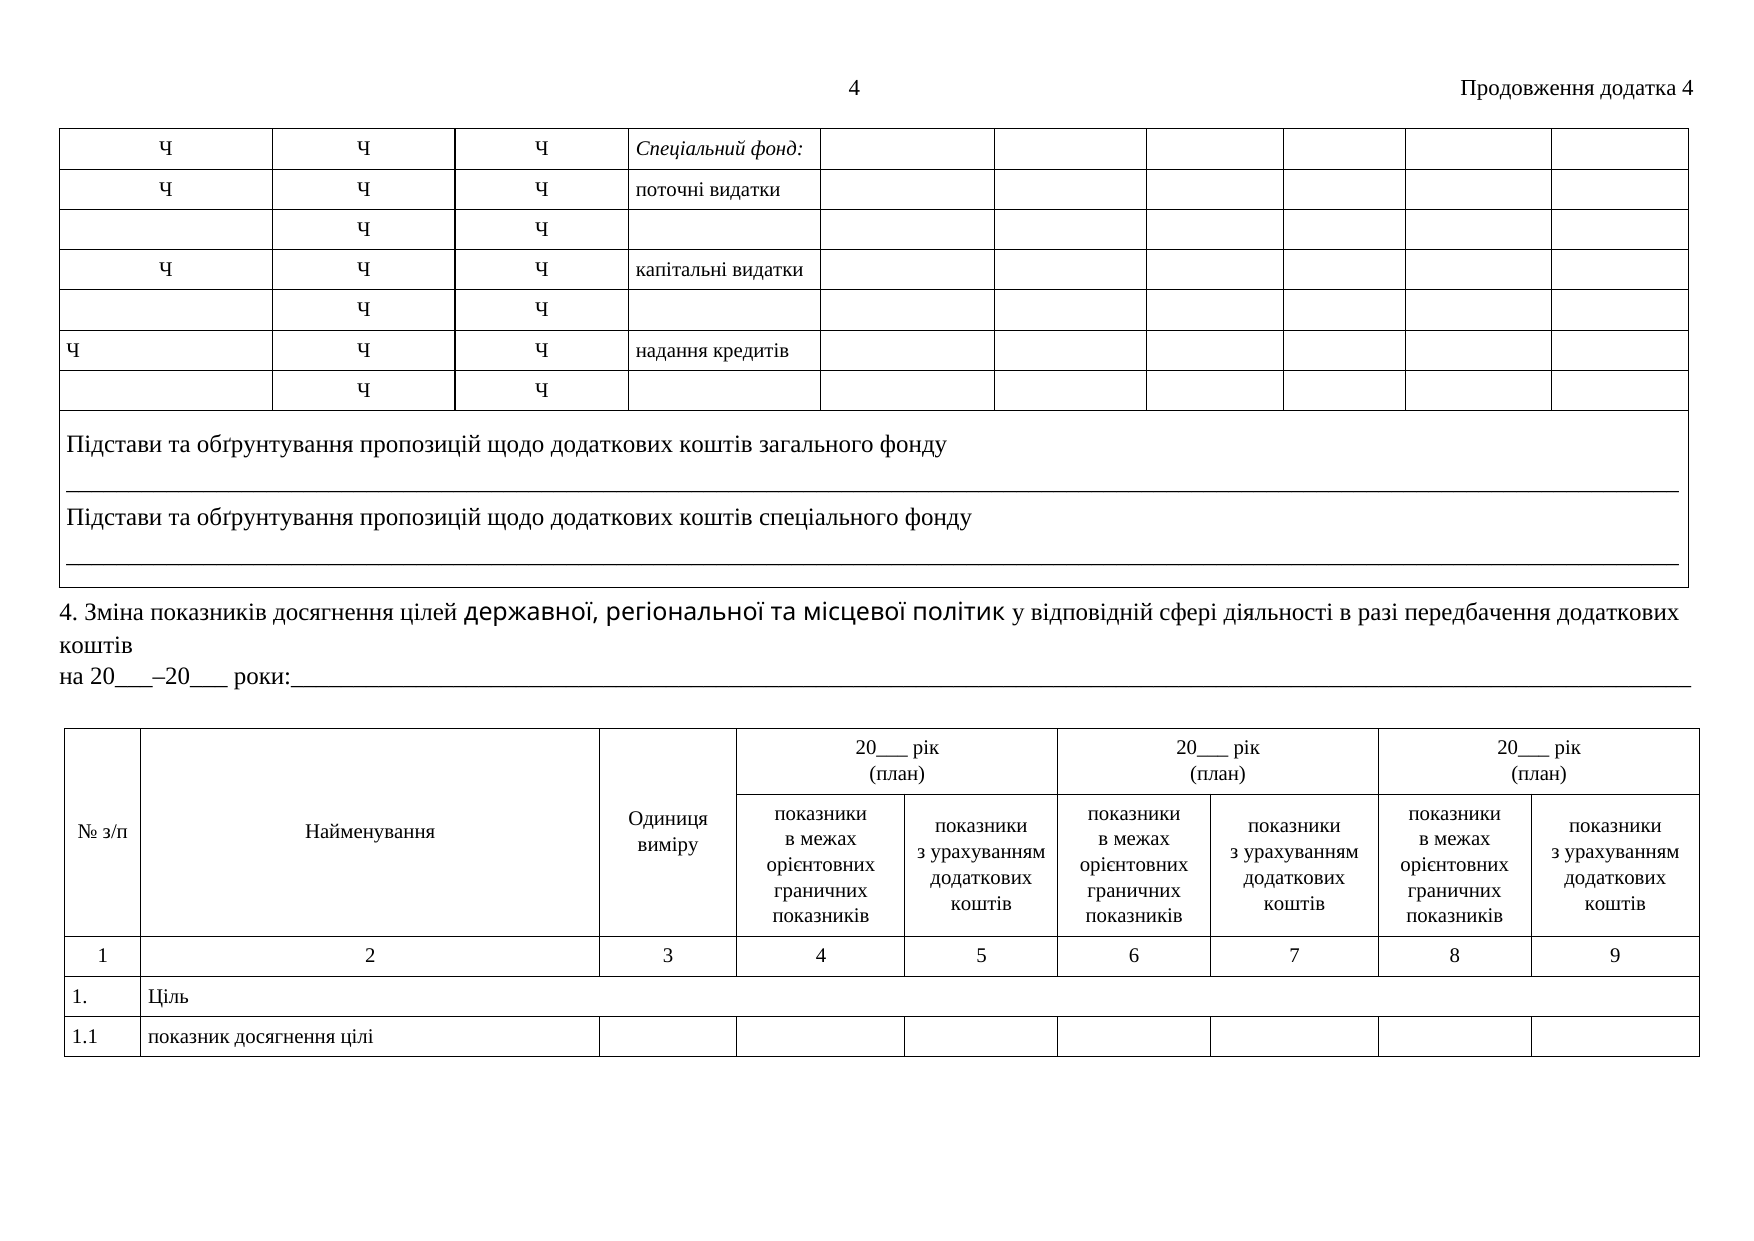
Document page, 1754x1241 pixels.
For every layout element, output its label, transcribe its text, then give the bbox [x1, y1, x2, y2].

table_cell [1147, 170, 1283, 209]
table_cell [60, 290, 272, 330]
table_cell Ч [273, 290, 454, 330]
table_cell Ціль [141, 977, 1699, 1016]
table_cell 1. [65, 977, 140, 1016]
table_cell показники в межах орієнтовних граничних показників [1058, 795, 1210, 936]
table_cell [1147, 371, 1283, 410]
table_cell [1284, 129, 1405, 168]
table_cell [905, 1017, 1057, 1056]
table_cell надання кредитів [629, 331, 820, 370]
table_cell [1147, 250, 1283, 289]
table_cell Ч [60, 331, 272, 370]
table_cell [821, 250, 994, 289]
table_cell [1284, 290, 1405, 330]
table_cell 8 [1379, 937, 1531, 976]
table_cell [995, 129, 1146, 168]
table_cell [1284, 331, 1405, 370]
table_cell [629, 210, 820, 249]
table_cell Ч [60, 250, 272, 289]
table_header Одиниця виміру [600, 729, 736, 936]
table_cell [1552, 210, 1688, 249]
table_cell [1552, 331, 1688, 370]
table_cell 1 [65, 937, 140, 976]
table_cell капітальні видатки [629, 250, 820, 289]
table_cell [1406, 290, 1551, 330]
table_cell [1552, 129, 1688, 168]
table_cell Ч [273, 129, 454, 168]
table_cell Спеціальний фонд: [629, 129, 820, 168]
table_cell [1284, 210, 1405, 249]
table_cell [821, 129, 994, 168]
table_cell Ч [273, 250, 454, 289]
table_cell [1406, 331, 1551, 370]
table_cell 2 [141, 937, 599, 976]
table_cell [629, 371, 820, 410]
table_cell 1.1 [65, 1017, 140, 1056]
table_cell Ч [273, 210, 454, 249]
table_cell [1058, 1017, 1210, 1056]
table_cell [737, 1017, 904, 1056]
table_cell Ч [456, 129, 628, 168]
table_cell показники з урахуванням додаткових коштів [1532, 795, 1699, 936]
table_cell Ч [273, 170, 454, 209]
table_cell [1211, 1017, 1378, 1056]
table_cell [60, 371, 272, 410]
table_cell [1147, 129, 1283, 168]
table_cell [995, 290, 1146, 330]
table_cell Ч [273, 331, 454, 370]
table_cell [1147, 331, 1283, 370]
table_cell [821, 210, 994, 249]
table_cell показники в межах орієнтовних граничних показників [1379, 795, 1531, 936]
table_cell [1284, 250, 1405, 289]
text 4. Зміна показників досягнення цілей державної, регіональної та місцевої політик у відповідній сфері діяльності в разі передбачення додаткових коштів на 20___–20___ роки:________________________________________________________________________________________________________________ [59, 594, 1695, 689]
table_cell [1406, 371, 1551, 410]
table_cell Ч [60, 129, 272, 168]
table_cell 9 [1532, 937, 1699, 976]
table_cell [821, 371, 994, 410]
table_cell 3 [600, 937, 736, 976]
table_cell [821, 290, 994, 330]
table_cell 7 [1211, 937, 1378, 976]
table_cell Ч [456, 290, 628, 330]
table_cell [1379, 1017, 1531, 1056]
table_cell поточні видатки [629, 170, 820, 209]
table_cell [1406, 210, 1551, 249]
table_cell [995, 371, 1146, 410]
table_cell 6 [1058, 937, 1210, 976]
table_header 20___ рік (план) [1379, 729, 1699, 793]
table_cell [1147, 210, 1283, 249]
table_cell [600, 1017, 736, 1056]
table_cell [1552, 290, 1688, 330]
table_header 20___ рік (план) [737, 729, 1057, 793]
table_cell [60, 210, 272, 249]
table_cell 5 [905, 937, 1057, 976]
table_cell показники в межах орієнтовних граничних показників [737, 795, 904, 936]
table_cell [995, 331, 1146, 370]
table_cell 4 [737, 937, 904, 976]
table_cell Ч [60, 170, 272, 209]
table_cell Ч [456, 170, 628, 209]
table_cell [1532, 1017, 1699, 1056]
table_cell [1147, 290, 1283, 330]
table_cell [1552, 250, 1688, 289]
table_cell Підстави та обґрунтування пропозицій щодо додаткових коштів загального фонду _________________________________________________________________________________________________________________________________ Підстави та обґрунтування пропозицій щодо додаткових коштів спеціального фонду _________________________________________________________________________________________________________________________________ [60, 411, 1688, 587]
table_cell [995, 250, 1146, 289]
table_cell [1406, 129, 1551, 168]
table_cell [821, 331, 994, 370]
table_header № з/п [65, 729, 140, 936]
table_cell [1552, 170, 1688, 209]
table_cell [629, 290, 820, 330]
table_cell [995, 210, 1146, 249]
table_cell Ч [456, 210, 628, 249]
table_cell [1406, 250, 1551, 289]
table_cell Ч [456, 331, 628, 370]
table_cell [995, 170, 1146, 209]
table_cell [821, 170, 994, 209]
table_cell Ч [273, 371, 454, 410]
table_cell показники з урахуванням додаткових коштів [1211, 795, 1378, 936]
table_cell [1552, 371, 1688, 410]
table_cell [1406, 170, 1551, 209]
table_cell Ч [456, 371, 628, 410]
table_header 20___ рік (план) [1058, 729, 1378, 793]
table_cell [1284, 371, 1405, 410]
table_cell Ч [456, 250, 628, 289]
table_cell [141, 1017, 599, 1056]
table_cell показники з урахуванням додаткових коштів [905, 795, 1057, 936]
table_cell [1284, 170, 1405, 209]
table_header Найменування [141, 729, 599, 936]
